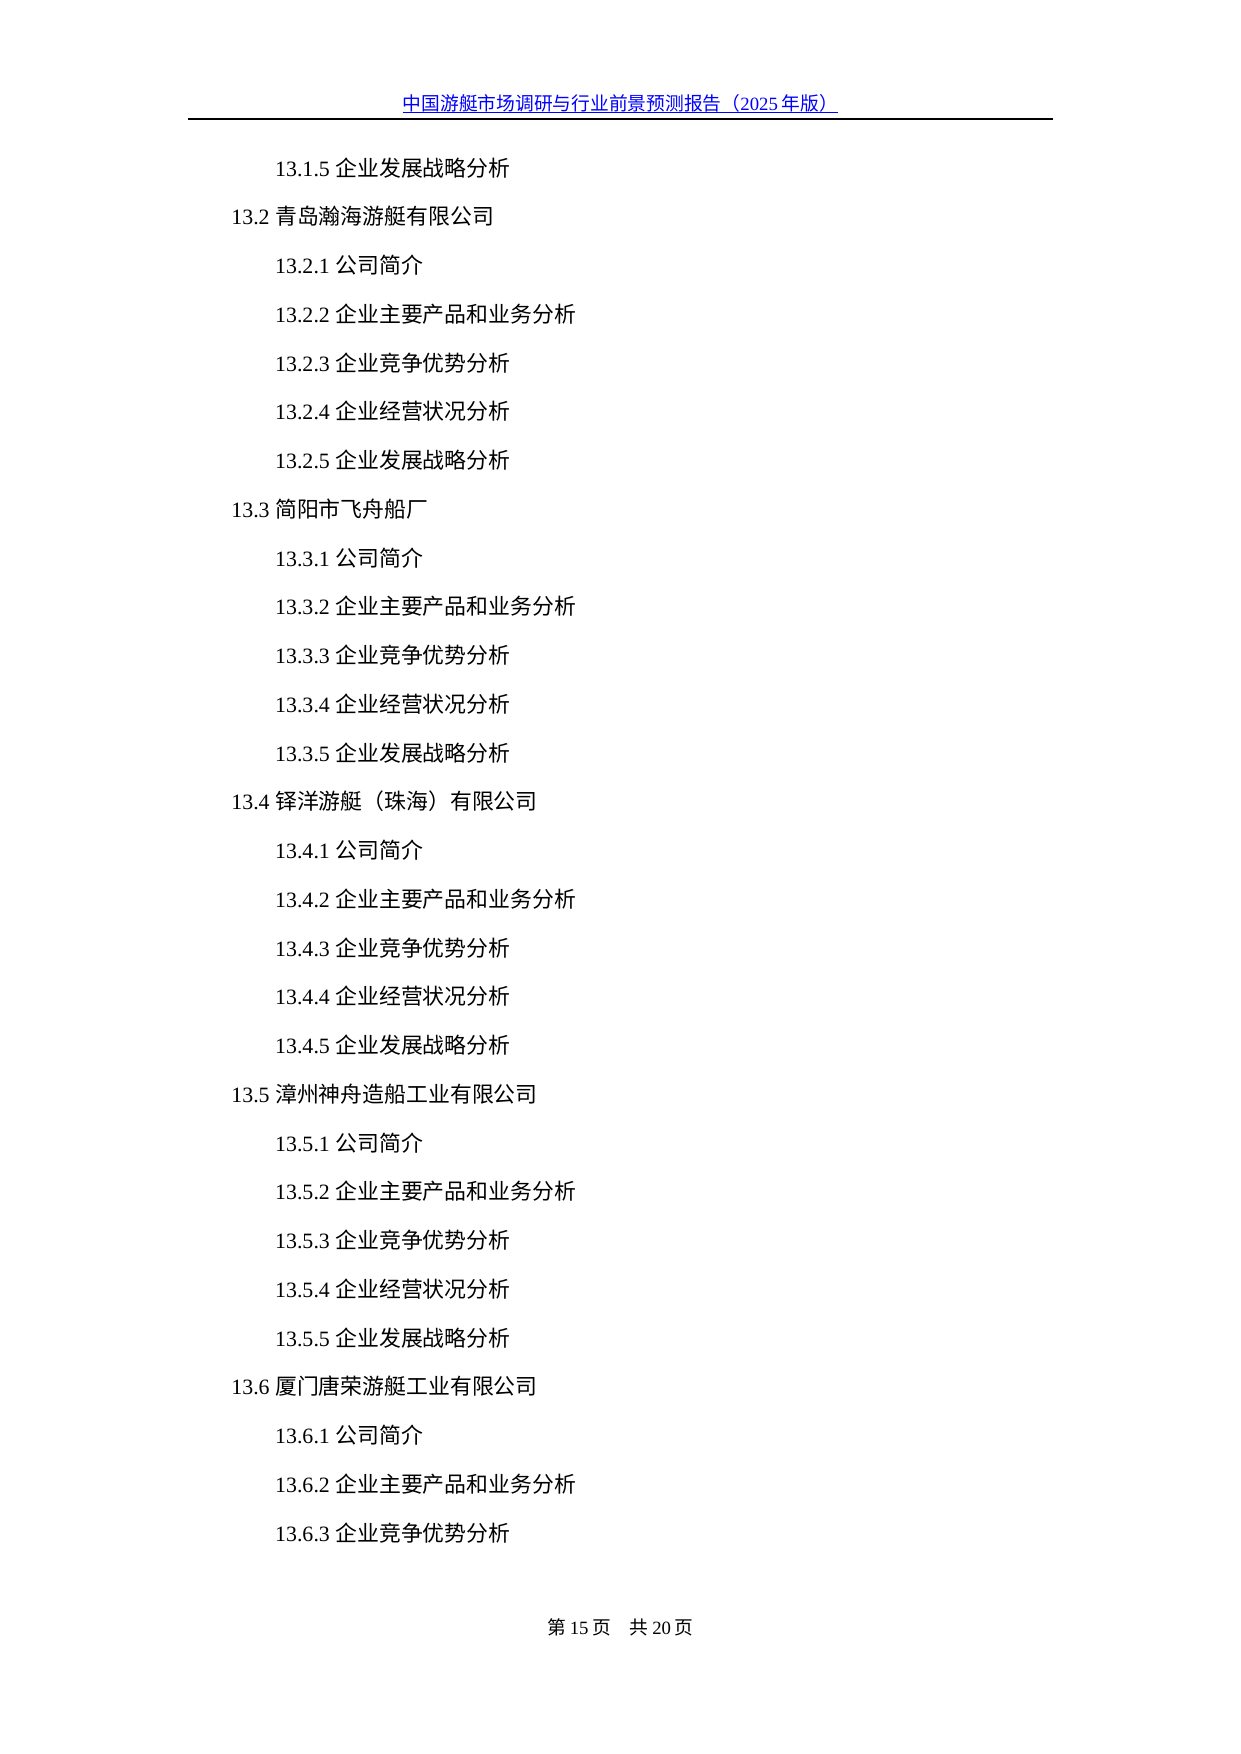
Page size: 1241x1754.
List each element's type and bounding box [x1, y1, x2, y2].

text [187, 150, 1053, 1548]
